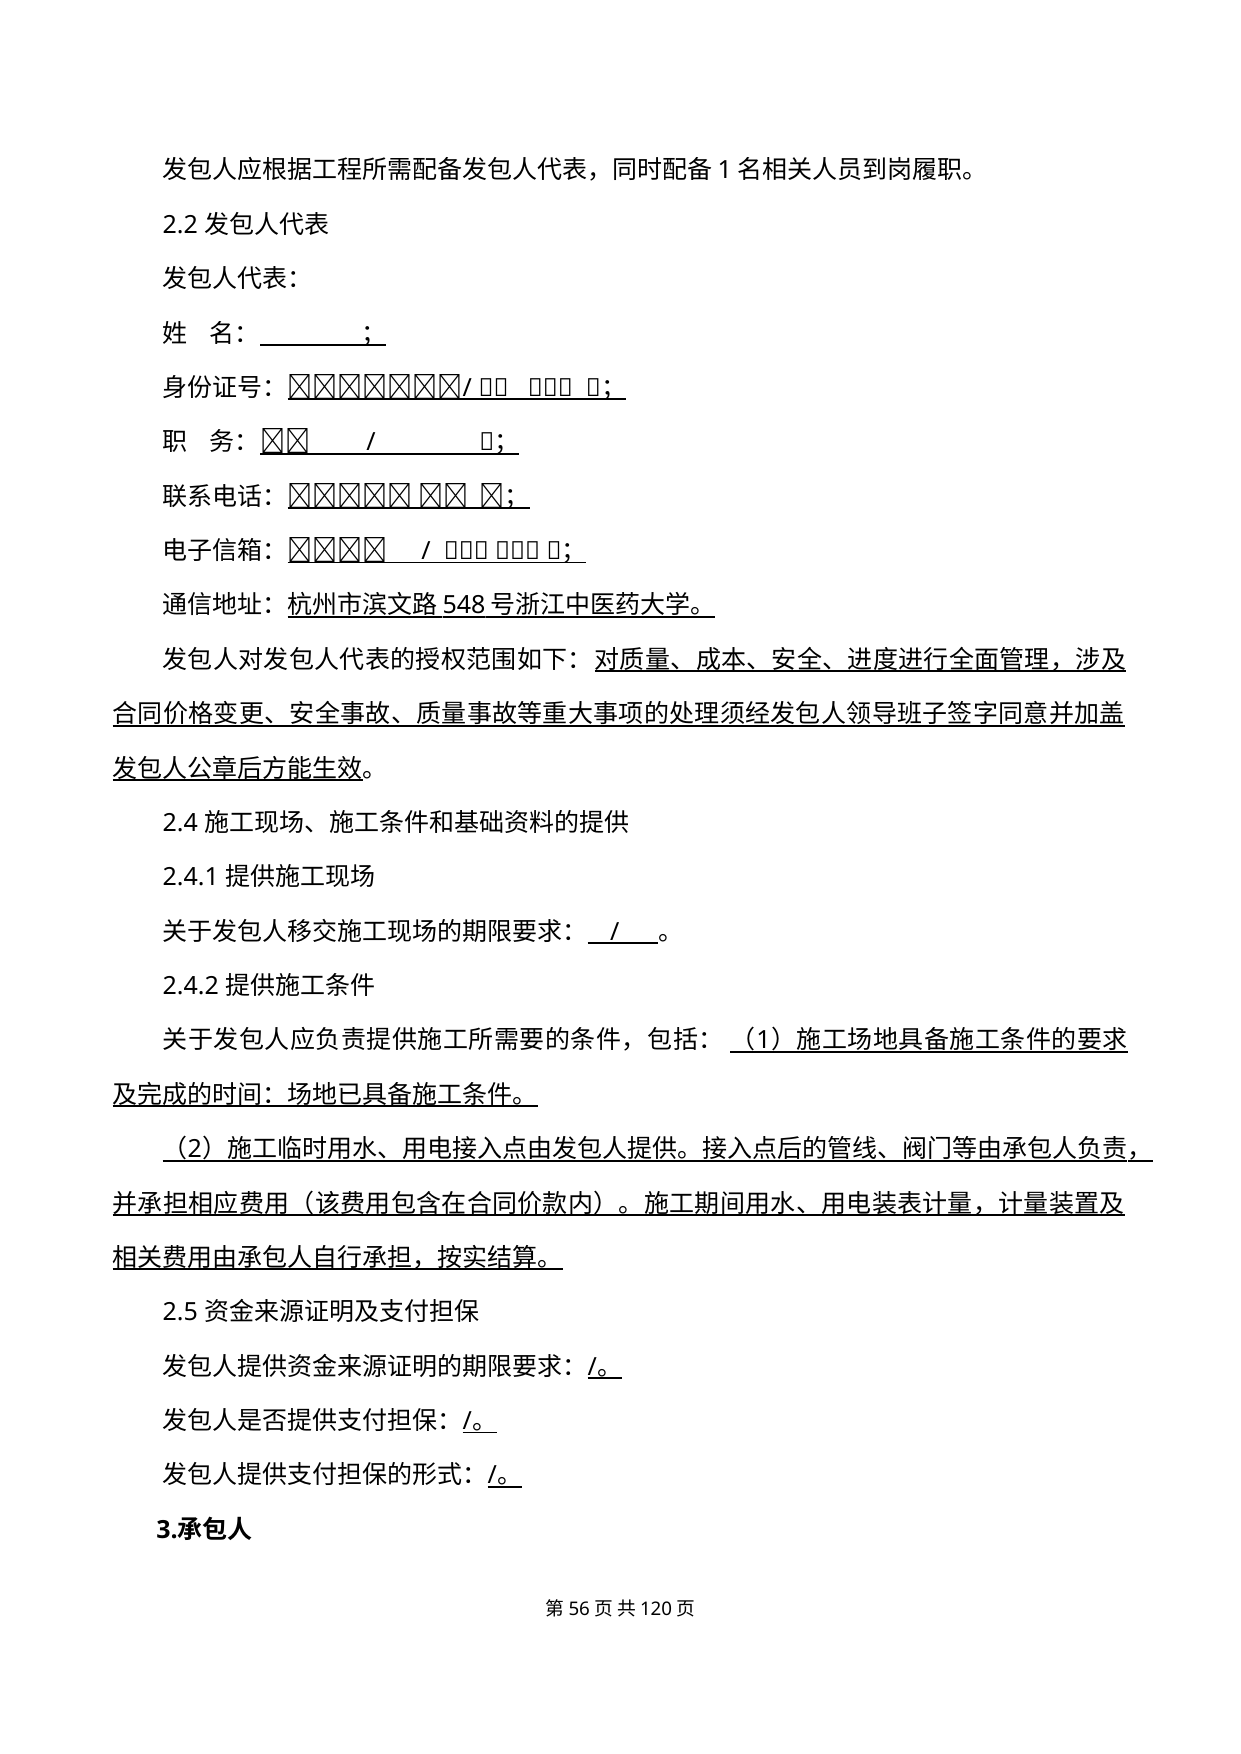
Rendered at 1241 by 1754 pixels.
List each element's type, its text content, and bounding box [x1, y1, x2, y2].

text 姓 名： ； [112, 313, 1128, 349]
text 电子信箱： /   ； [112, 531, 1128, 567]
text 发包人是否提供支付担保：/。 [112, 1401, 1128, 1437]
text 关于发包人移交施工现场的期限要求： / 。 [112, 911, 1128, 947]
text 2.4.1 提供施工现场 [112, 857, 1128, 893]
text 发包人代表： [112, 259, 1128, 295]
text 身份证号：/   ； [112, 367, 1128, 404]
text 2.4.2 提供施工条件 [112, 966, 1128, 1002]
text 2.4 施工现场、施工条件和基础资料的提供 [112, 802, 1128, 839]
text 发包人提供支付担保的形式：/。 [112, 1455, 1128, 1491]
text 通信地址：杭州市滨文路548号浙江中医药大学。 [112, 585, 1128, 621]
text 2.5 资金来源证明及支付担保 [112, 1292, 1128, 1328]
text 发包人提供资金来源证明的期限要求：/。 [112, 1346, 1128, 1382]
text 职 务： / ； [112, 422, 1128, 458]
text 关于发包人应负责提供施工所需要的条件，包括： （1）施工场地具备施工条件的要求及完成的时间：场地已具备施工条件。 [112, 1020, 1128, 1111]
text 发包人应根据工程所需配备发包人代表，同时配备1名相关人员到岗履职。 [112, 150, 1128, 186]
text 2.2 发包人代表 [112, 204, 1128, 241]
text 发包人对发包人代表的授权范围如下：对质量、成本、安全、进度进行全面管理，涉及合同价格变更、安全事故、质量事故等重大事项的处理须经发包人领导班子签字同意并加盖发包人公章后方能生效。 [112, 639, 1128, 784]
text （2）施工临时用水、用电接入点由发包人提供。接入点后的管线、阀门等由承包人负责，并承担相应费用（该费用包含在合同价款内）。施工期间用水、用电装表计量，计量装置及相关费用由承包人自行承担，按实结算。 [112, 1129, 1128, 1274]
text 联系电话：  ； [112, 476, 1128, 512]
text 3.承包人 [112, 1509, 1128, 1546]
